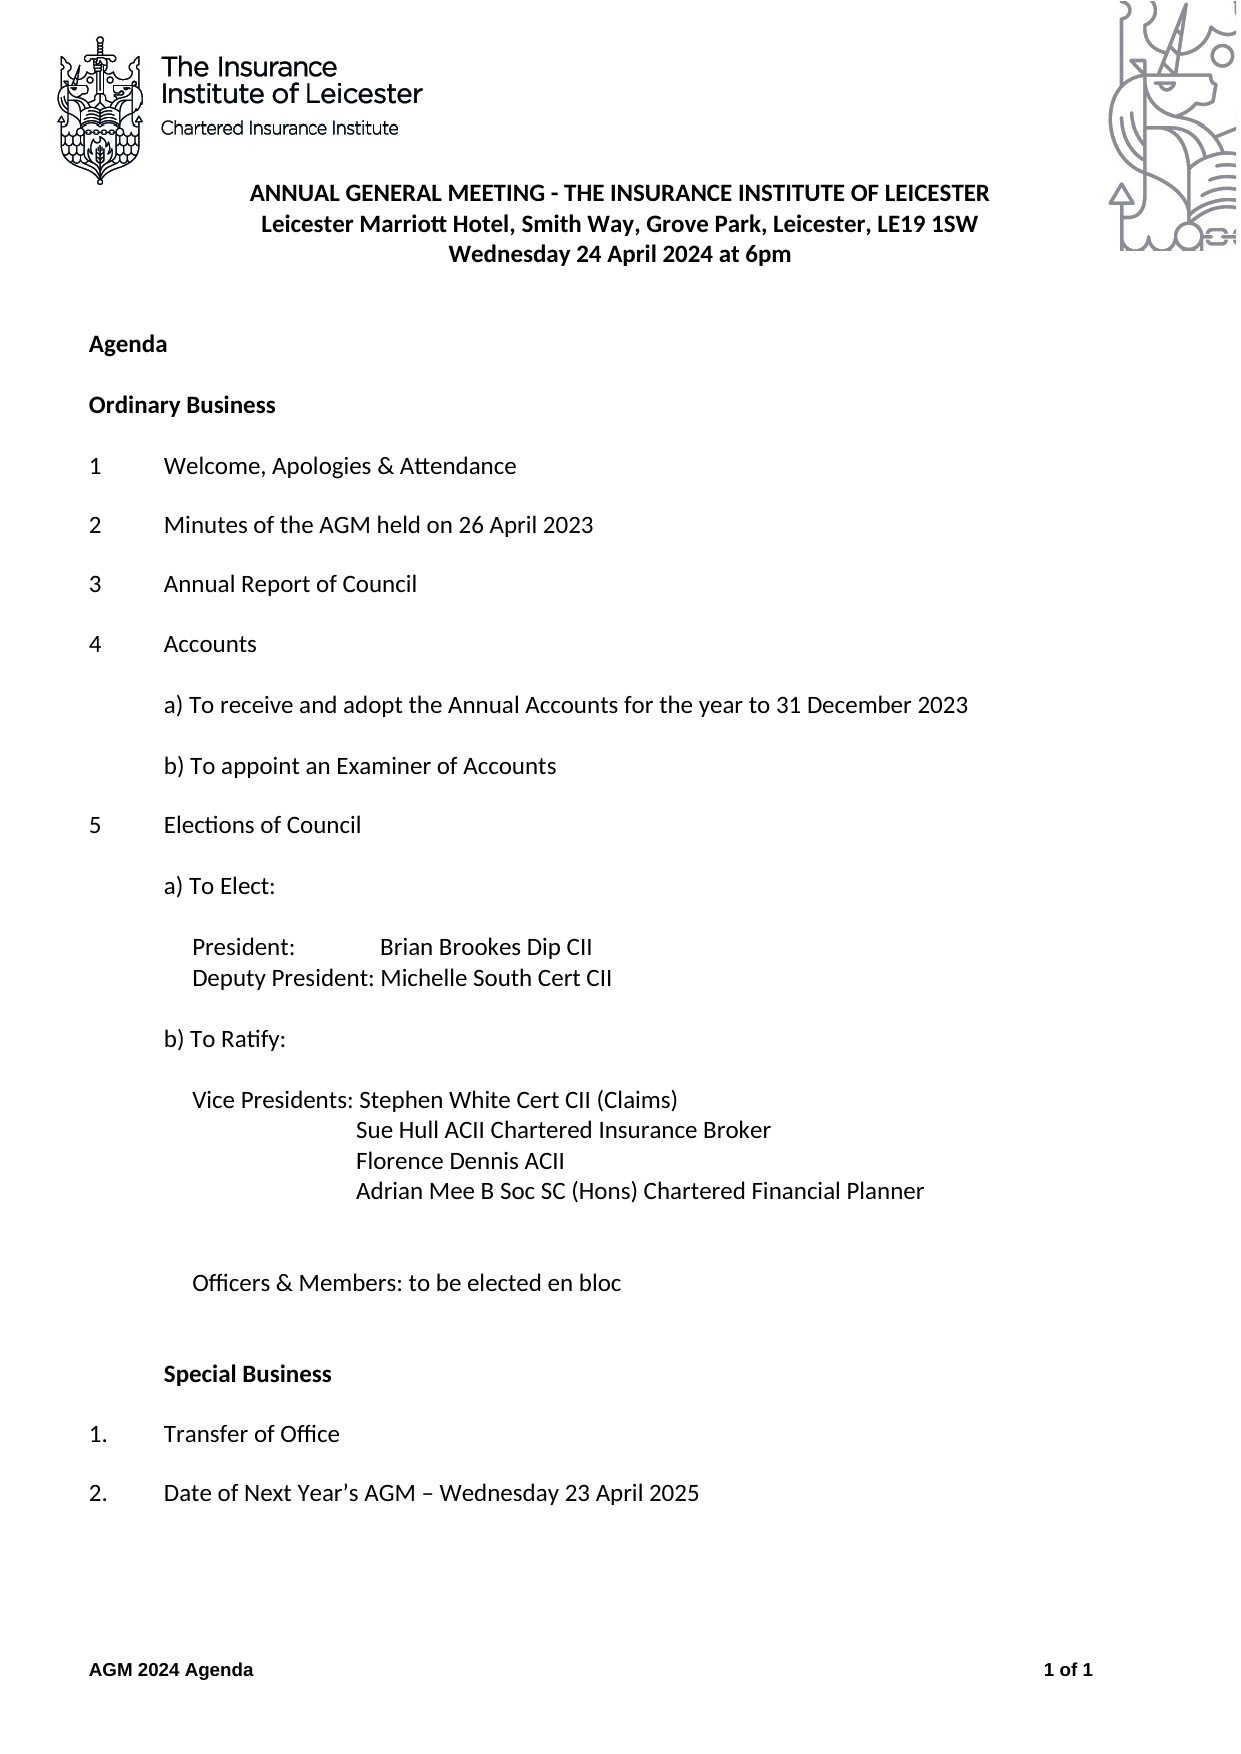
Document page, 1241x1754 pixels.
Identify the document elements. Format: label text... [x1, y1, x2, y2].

list Elections of Council a) To Elect: President: Brian Brookes Dip CII Deputy President: Michelle South Cert CII b) To Ratify: Vice Presidents: Stephen White Cert CII (Claims) Sue Hull ACII Chartered Insurance Broker Florence Dennis ACII Adrian Mee B Soc SC (Hons) Chartered Financial Planner Officers & Members: to be elected en bloc Special Business [89, 809, 1152, 1418]
text Leicester Marriott Hotel, Smith Way, Grove Park, Leicester, LE19 1SW Wednesday 24 April 2024 at 6pm [89, 208, 1152, 269]
picture [1, 1, 1237, 251]
list Date of Next Year’s AGM – Wednesday 23 April 2025 [89, 1477, 1152, 1536]
text ANNUAL GENERAL MEETING - THE INSURANCE INSTITUTE OF LEICESTER [89, 177, 1152, 208]
text Agenda Ordinary Business [89, 328, 1152, 419]
list Minutes of the AGM held on 26 April 2023 [89, 509, 1152, 569]
list Transfer of Office [89, 1418, 1152, 1477]
list Welcome, Apologies & Attendance [89, 450, 1152, 509]
list Annual Report of Council [89, 569, 1152, 628]
list Accounts a) To receive and adopt the Annual Accounts for the year to 31 December 2023 b) To appoint an Examiner of Accounts [89, 628, 1152, 809]
